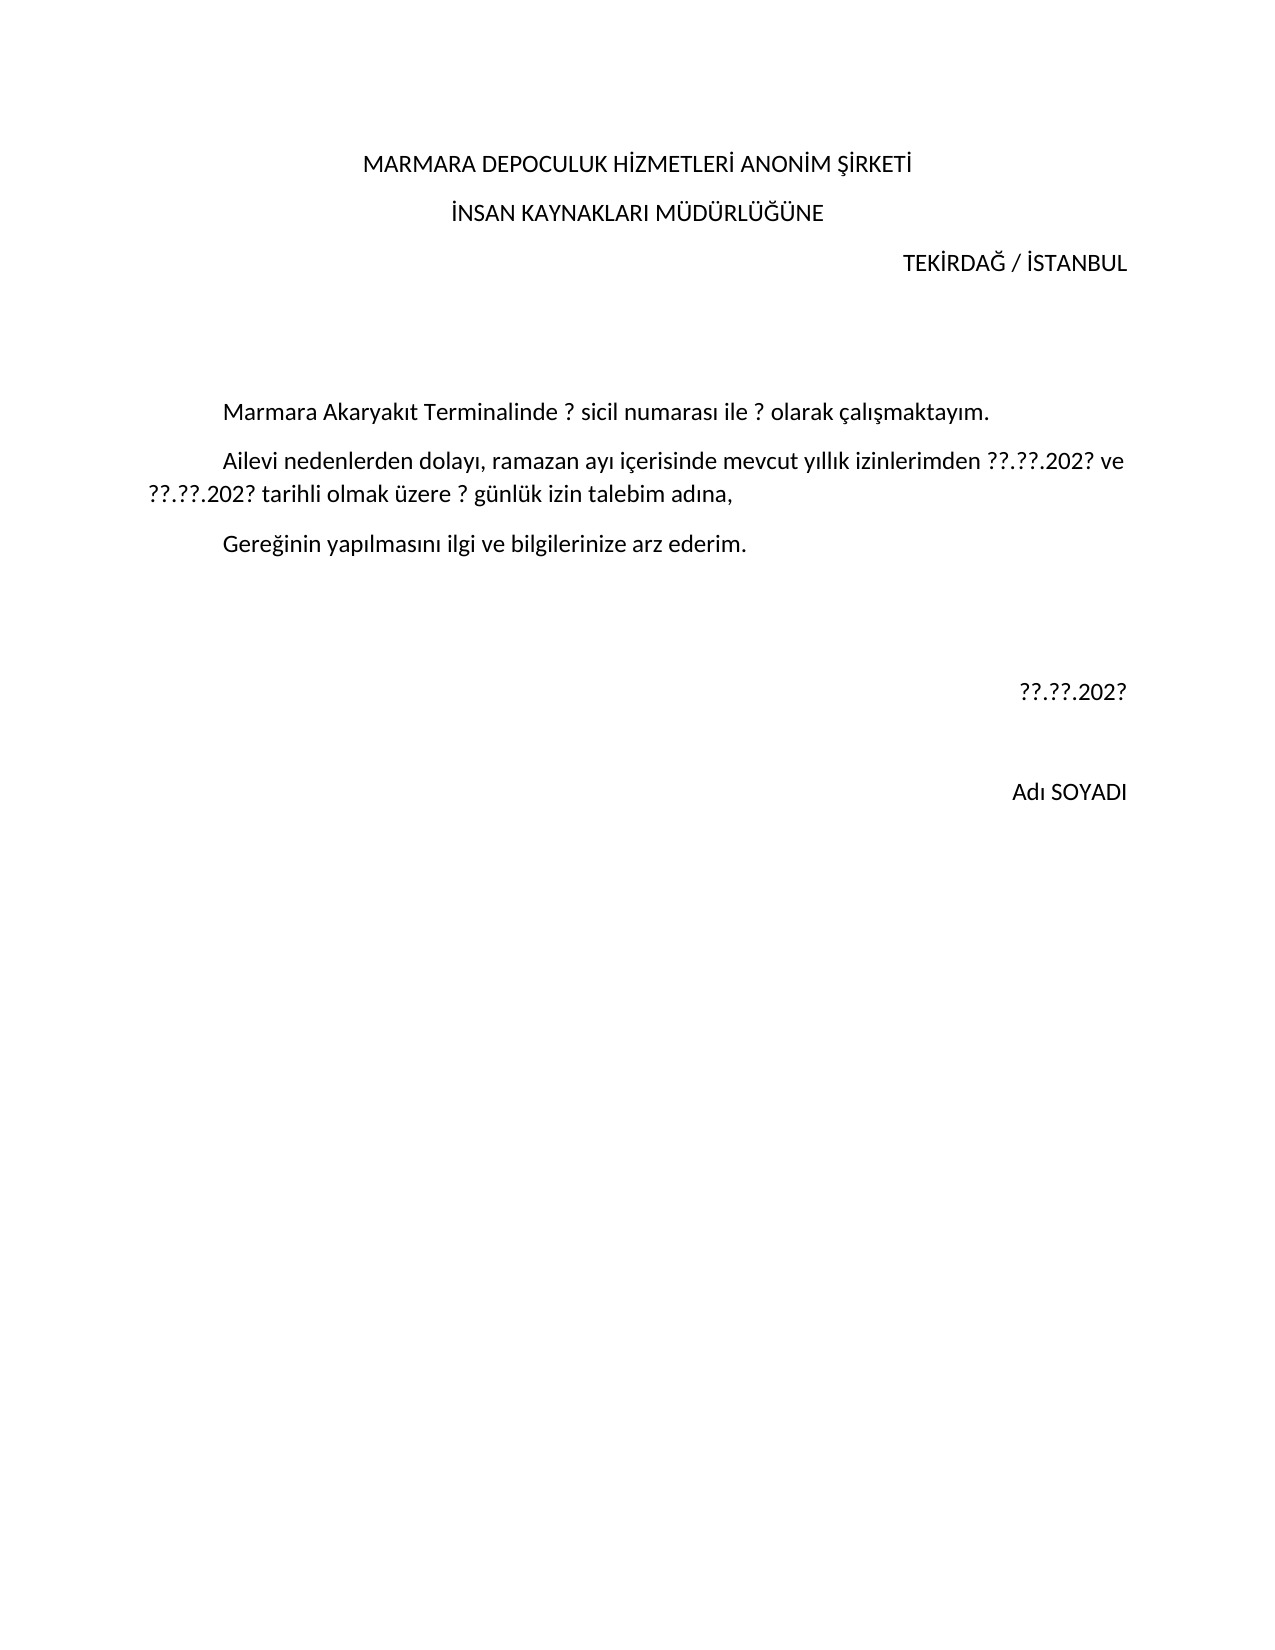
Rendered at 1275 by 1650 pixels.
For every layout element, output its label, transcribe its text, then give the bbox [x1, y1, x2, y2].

text Ailevi nedenlerden dolayı, ramazan ayı içerisinde mevcut yıllık izinlerimden ??.??.202? ve ??.??.202? tarihli olmak üzere ? günlük izin talebim adına, [148, 445, 1127, 509]
text ??.??.202? [148, 676, 1127, 707]
text MARMARA DEPOCULUK HİZMETLERİ ANONİM ŞİRKETİ [148, 148, 1127, 178]
text İNSAN KAYNAKLARI MÜDÜRLÜĞÜNE [148, 197, 1127, 228]
text Adı SOYADI [148, 776, 1127, 806]
text Gereğinin yapılmasını ilgi ve bilgilerinize arz ederim. [148, 528, 1127, 558]
text TEKİRDAĞ / İSTANBUL [148, 247, 1127, 277]
text Marmara Akaryakıt Terminalinde ? sicil numarası ile ? olarak çalışmaktayım. [148, 396, 1127, 426]
